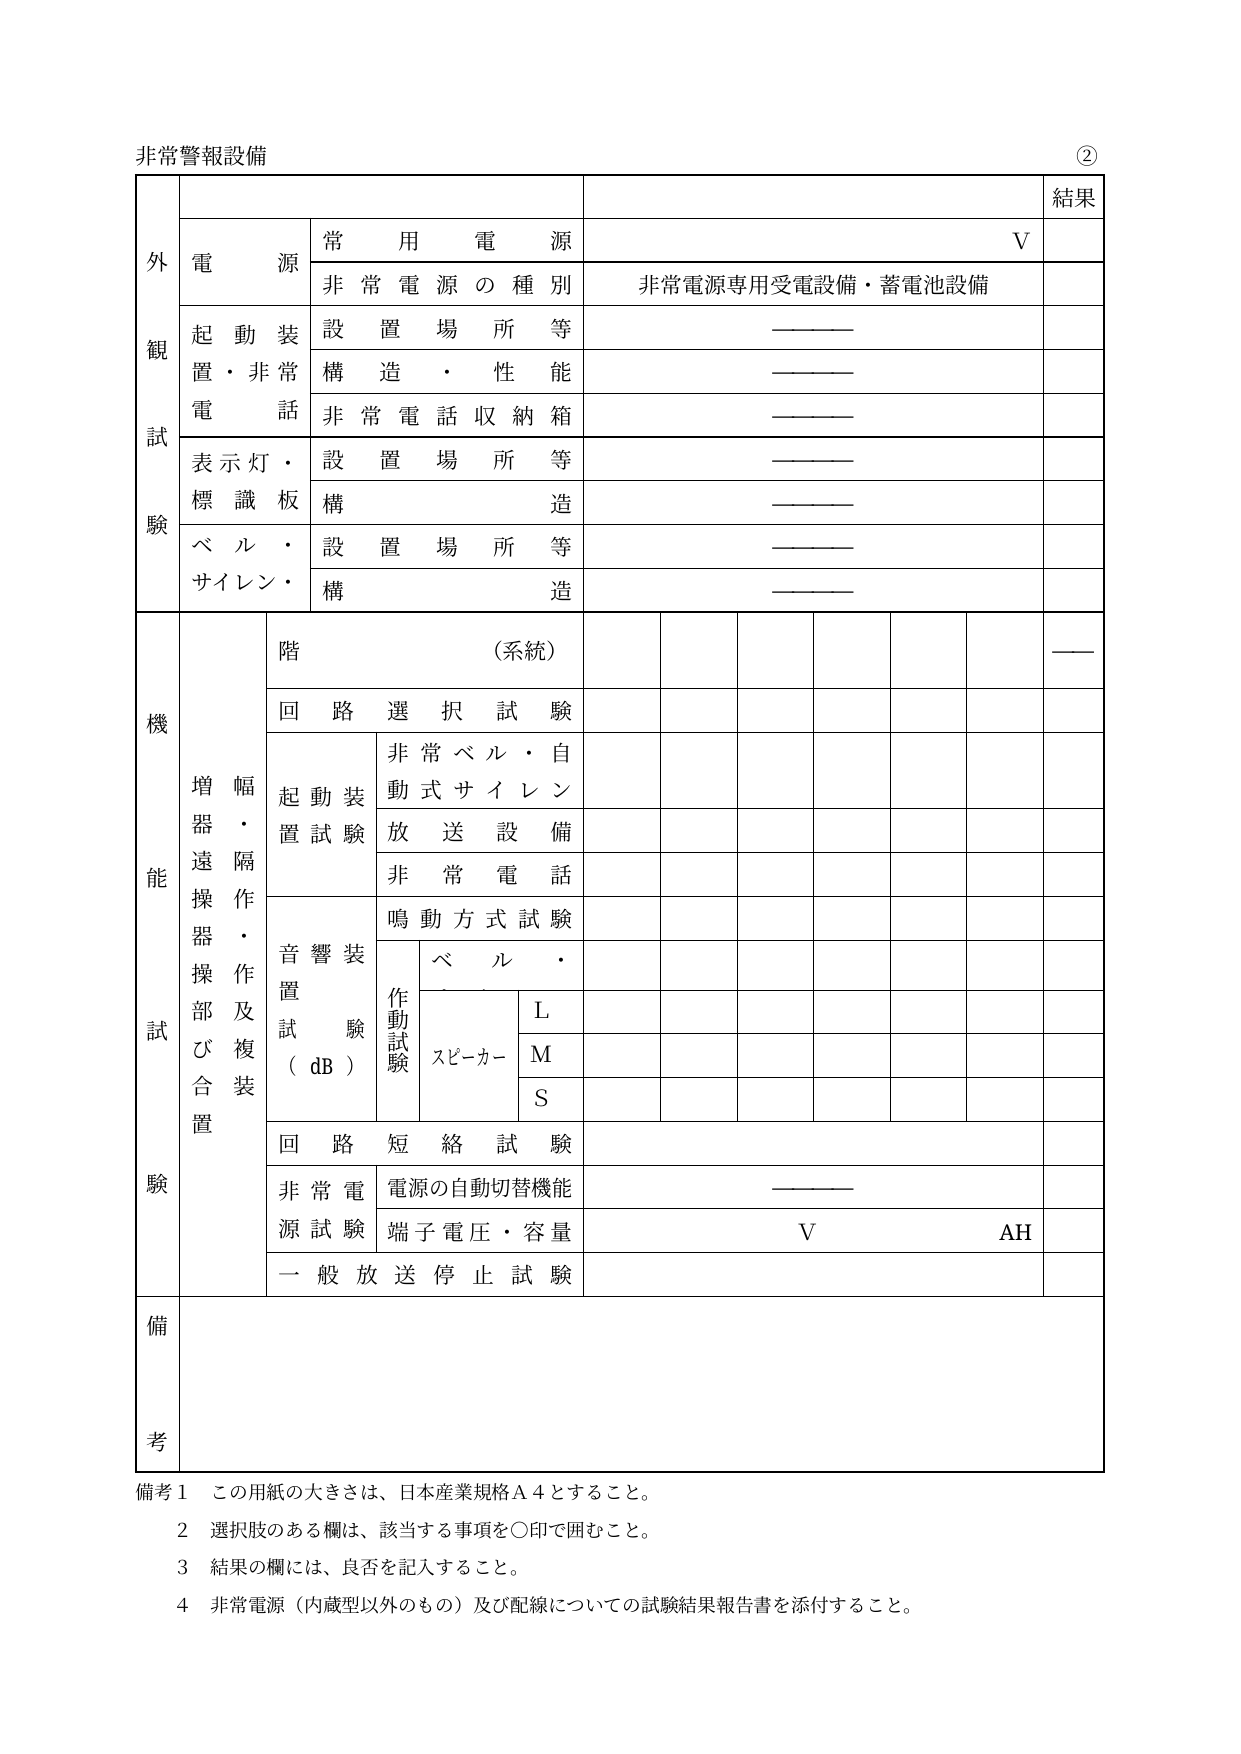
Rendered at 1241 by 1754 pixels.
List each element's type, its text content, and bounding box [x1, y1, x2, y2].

table_cell Ｖ AH [584, 1209, 1043, 1252]
table_cell [1044, 733, 1103, 808]
table_cell [1044, 1078, 1103, 1121]
table_cell 構造 [311, 481, 583, 524]
table_cell [967, 1034, 1043, 1077]
table_cell ―― [1044, 613, 1103, 688]
text 非常警報設備 ② [135, 136, 1105, 174]
table_cell [1044, 569, 1103, 611]
table_cell [967, 733, 1043, 808]
table_cell [1044, 438, 1103, 480]
table_cell [1044, 481, 1103, 524]
table_header [584, 176, 1043, 218]
table_cell [891, 689, 966, 732]
table_cell 端子電圧・容量 [377, 1209, 583, 1252]
table_cell 起動装置試験 [267, 733, 376, 896]
table_cell [738, 689, 813, 732]
text 備考１ この用紙の大きさは、日本産業規格Ａ４とすること。 [135, 1473, 1105, 1510]
table_cell ―――― [584, 438, 1043, 480]
table_cell 機 能 試 験 [137, 613, 179, 1296]
table_cell [814, 853, 890, 896]
table_cell ベル・ サイレン [420, 941, 583, 989]
table_cell [891, 941, 966, 989]
table_cell [661, 689, 737, 732]
table_cell [584, 897, 660, 939]
table_cell [661, 991, 737, 1033]
table_cell [1044, 1122, 1103, 1164]
table_cell [891, 897, 966, 939]
table_cell [1044, 350, 1103, 393]
table_cell ―――― [584, 525, 1043, 568]
table_cell [891, 1034, 966, 1077]
table_cell [584, 1078, 660, 1121]
table_cell 放送設備 [377, 809, 583, 852]
table_cell [1044, 525, 1103, 568]
table_cell [967, 809, 1043, 852]
table_cell [661, 941, 737, 989]
table_cell 作動試験 [377, 941, 419, 1121]
table_cell 備 考 [137, 1297, 179, 1471]
table_cell [967, 941, 1043, 989]
table_cell [967, 853, 1043, 896]
table_cell 非常電源試験 [267, 1166, 376, 1252]
table_cell [967, 991, 1043, 1033]
table_cell [891, 809, 966, 852]
table_cell [584, 613, 660, 688]
table_cell [891, 613, 966, 688]
table_header 外 観 試 験 [137, 176, 179, 611]
table_cell 設置場所等 [311, 438, 583, 480]
table_cell [814, 941, 890, 989]
table_cell [967, 689, 1043, 732]
table_cell 構造・性能 [311, 350, 583, 393]
table_cell 非常電話収納箱 [311, 394, 583, 436]
table_cell 非常電源専用受電設備・蓄電池設備 [584, 263, 1043, 305]
table_cell [661, 853, 737, 896]
table_cell 非常電話 [377, 853, 583, 896]
table_cell [814, 1034, 890, 1077]
table_cell [1044, 263, 1103, 305]
table_cell [814, 991, 890, 1033]
table_cell [814, 897, 890, 939]
table_cell 回路短絡試験 [267, 1122, 583, 1164]
table_cell ―――― [584, 1166, 1043, 1208]
table_cell ベル・ サイレン・スピーカー [180, 525, 310, 611]
table_cell [584, 1034, 660, 1077]
table_cell [738, 733, 813, 808]
table_cell ―――― [584, 306, 1043, 349]
table_cell Ｍ級 [519, 1034, 583, 1077]
table_cell [967, 613, 1043, 688]
text ４ 非常電源（内蔵型以外のもの）及び配線についての試験結果報告書を添付すること。 [135, 1585, 1105, 1623]
table_cell [738, 941, 813, 989]
table_cell [738, 1078, 813, 1121]
table_cell [1044, 941, 1103, 989]
table_cell [584, 853, 660, 896]
table_cell [738, 613, 813, 688]
table_cell [1044, 219, 1103, 261]
table_cell 増幅器・遠隔操作器・操作部及び複合装置 [180, 613, 266, 1296]
table_cell [891, 853, 966, 896]
table_cell [584, 689, 660, 732]
table_cell [1044, 853, 1103, 896]
table_cell [661, 1078, 737, 1121]
table_cell [814, 733, 890, 808]
table_cell [738, 853, 813, 896]
table_cell [738, 1034, 813, 1077]
table_cell [1044, 1253, 1103, 1296]
table_cell 非常ベル・自 動式サイレン [377, 733, 583, 808]
table_cell [738, 897, 813, 939]
table_cell ―――― [584, 481, 1043, 524]
table_cell [814, 689, 890, 732]
table_cell ―――― [584, 394, 1043, 436]
table_cell [891, 733, 966, 808]
table_cell 鳴動方式試験 [377, 897, 583, 939]
table_cell [814, 809, 890, 852]
table_cell Ｓ級 [519, 1078, 583, 1121]
table_cell ―――― [584, 569, 1043, 611]
table_cell 常用電源 [311, 219, 583, 261]
table_cell [1044, 897, 1103, 939]
table_cell [891, 991, 966, 1033]
table_cell 表示灯・ 標識板 [180, 438, 310, 524]
table_cell ―――― [584, 350, 1043, 393]
table_cell 構造 [311, 569, 583, 611]
table_cell 階 （系統） [267, 613, 583, 688]
table_cell [814, 613, 890, 688]
table_cell 起動装置・非常電話 [180, 306, 310, 436]
table_cell [661, 1034, 737, 1077]
table_cell [661, 809, 737, 852]
table_cell 電源 [180, 219, 310, 305]
table_header 結果 [1044, 176, 1103, 218]
table_cell [1044, 991, 1103, 1033]
table_cell [738, 991, 813, 1033]
table_cell 音響装置 試験（dB） [267, 897, 376, 1121]
table_cell [1044, 809, 1103, 852]
table_cell [1044, 1209, 1103, 1252]
table_cell [584, 809, 660, 852]
table_cell [967, 1078, 1043, 1121]
table_cell [891, 1078, 966, 1121]
table_cell [967, 897, 1043, 939]
table_cell 設置場所等 [311, 525, 583, 568]
table_cell [738, 809, 813, 852]
table_cell [661, 733, 737, 808]
table_cell 非常電源の種別 [311, 263, 583, 305]
table_cell [1044, 689, 1103, 732]
table_cell [584, 733, 660, 808]
table_header [180, 176, 583, 218]
table_cell [1044, 1166, 1103, 1208]
table_cell [1044, 306, 1103, 349]
table_cell [661, 897, 737, 939]
table_cell [584, 991, 660, 1033]
table_cell [584, 1122, 1043, 1164]
table_cell 電源の自動切替機能 [377, 1166, 583, 1208]
table_cell Ｖ [584, 219, 1043, 261]
table_cell [584, 941, 660, 989]
text ３ 結果の欄には、良否を記入すること。 [135, 1548, 1105, 1585]
table_cell [814, 1078, 890, 1121]
text ２ 選択肢のある欄は、該当する事項を○印で囲むこと。 [135, 1510, 1105, 1548]
table_cell スピーカー [420, 991, 518, 1121]
table_cell [661, 613, 737, 688]
table_cell 一般放送停止試験 [267, 1253, 583, 1296]
table_cell Ｌ級 [519, 991, 583, 1033]
table_cell [1044, 1034, 1103, 1077]
table_cell [1044, 394, 1103, 436]
table_cell [180, 1297, 1103, 1471]
table_cell 回路選択試験 [267, 689, 583, 732]
table_cell [584, 1253, 1043, 1296]
table_cell 設置場所等 [311, 306, 583, 349]
